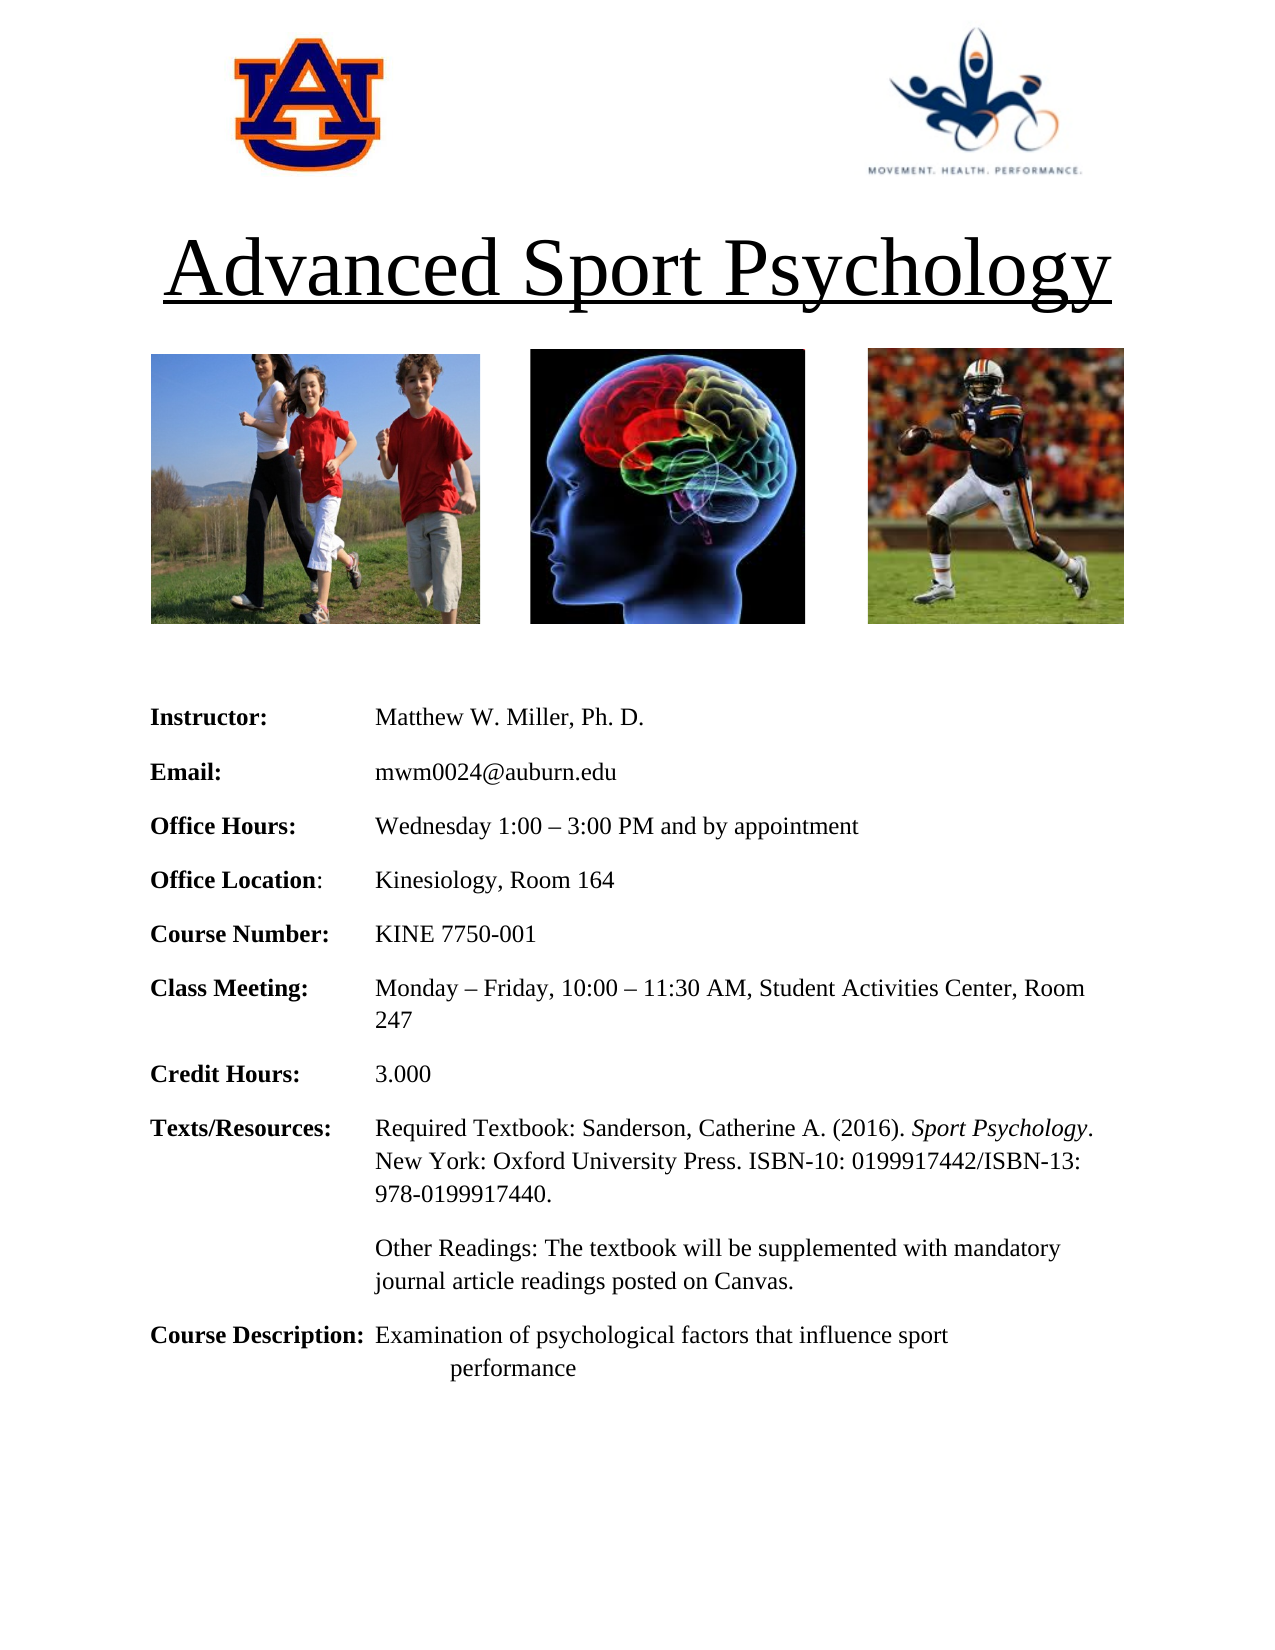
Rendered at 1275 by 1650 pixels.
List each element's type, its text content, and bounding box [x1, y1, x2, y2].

picture [151, 354, 481, 624]
text Credit Hours: 3.000 [150, 1059, 1125, 1088]
text Instructor: Matthew W. Miller, Ph. D. [150, 702, 1125, 731]
text Other Readings: The textbook will be supplemented with mandatory journal article readings posted on Canvas. [150, 1233, 1125, 1295]
text Class Meeting: Monday – Friday, 10:00 – 11:30 AM, Student Activities Center, Room 247 [150, 973, 1125, 1034]
text Course Number: KINE 7750-001 [150, 919, 1125, 947]
text Office Hours: Wednesday 1:00 – 3:00 PM and by appointment [150, 811, 1125, 840]
text Course Description: Examination of psychological factors that influence sport performance [150, 1320, 1125, 1382]
text Advanced Sport Psychology [150, 217, 1125, 313]
text Texts/Resources: Required Textbook: Sanderson, Catherine A. (2016). Sport Psychology. New York: Oxford University Press. ISBN-10: 0199917442/ISBN-13: 978-0199917440. [150, 1113, 1125, 1208]
text Office Location: Kinesiology, Room 164 [150, 865, 1125, 894]
picture [867, 348, 1124, 624]
picture [854, 0, 1102, 177]
text Email: mwm0024@auburn.edu [150, 757, 1125, 785]
picture [530, 349, 806, 624]
picture [212, 32, 405, 177]
